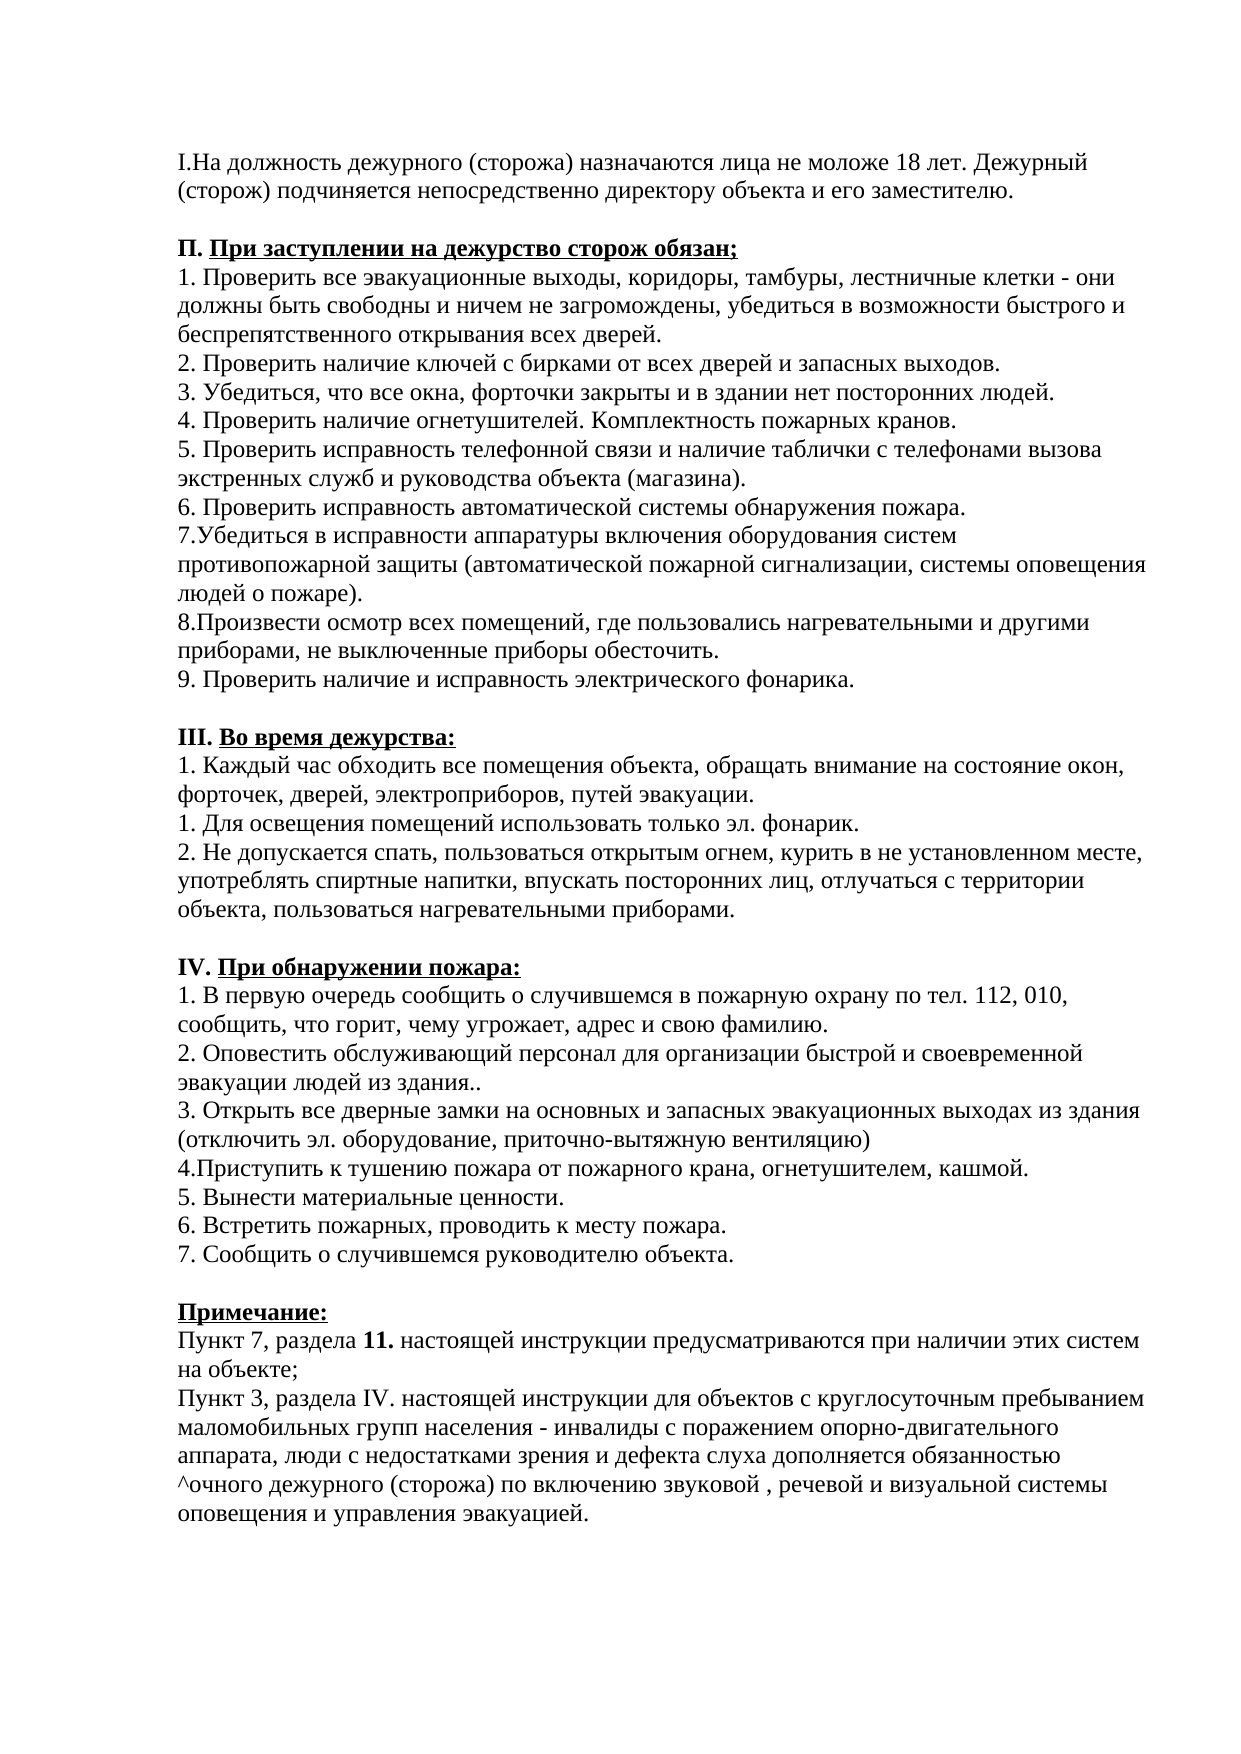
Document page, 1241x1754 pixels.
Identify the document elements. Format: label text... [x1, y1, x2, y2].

text 6. Встретить пожарных, проводить к месту пожара. [177, 1211, 1152, 1239]
text 2. Проверить наличие ключей с бирками от всех дверей и запасных выходов. [177, 348, 1152, 377]
text П. При заступлении на дежурство сторож обязан; [177, 233, 1152, 262]
text I.На должность дежурного (сторожа) назначаются лица не моложе 18 лет. Дежурный (сторож) подчиняется непосредственно директору объекта и его заместителю. [177, 147, 1152, 204]
text III. Во время дежурства: [177, 722, 1152, 751]
text Пункт 3, раздела IV. настоящей инструкции для объектов с круглосуточным пребыванием маломобильных групп населения - инвалиды с поражением опорно-двигательного аппарата, люди с недостатками зрения и дефекта слуха дополняется обязанностью ^очного дежурного (сторожа) по включению звуковой , речевой и визуальной системы оповещения и управления эвакуацией. [177, 1383, 1152, 1527]
text 7.Убедиться в исправности аппаратуры включения оборудования систем противопожарной защиты (автоматической пожарной сигнализации, системы оповещения людей о пожаре). [177, 521, 1152, 607]
text 1. Для освещения помещений использовать только эл. фонарик. [177, 808, 1152, 837]
text 4. Проверить наличие огнетушителей. Комплектность пожарных кранов. [177, 406, 1152, 434]
text 1. Каждый час обходить все помещения объекта, обращать внимание на состояние окон, форточек, дверей, электроприборов, путей эвакуации. [177, 751, 1152, 808]
text IV. При обнаружении пожара: [177, 952, 1152, 981]
text 4.Приступить к тушению пожара от пожарного крана, огнетушителем, кашмой. [177, 1153, 1152, 1182]
text 8.Произвести осмотр всех помещений, где пользовались нагревательными и другими приборами, не выключенные приборы обесточить. [177, 607, 1152, 664]
text 5. Вынести материальные ценности. [177, 1182, 1152, 1211]
text 7. Сообщить о случившемся руководителю объекта. [177, 1239, 1152, 1268]
text 9. Проверить наличие и исправность электрического фонарика. [177, 664, 1152, 693]
text 1. Проверить все эвакуационные выходы, коридоры, тамбуры, лестничные клетки - они должны быть свободны и ничем не загромождены, убедиться в возможности быстрого и беспрепятственного открывания всех дверей. [177, 262, 1152, 348]
text 5. Проверить исправность телефонной связи и наличие таблички с телефонами вызова экстренных служб и руководства объекта (магазина). [177, 434, 1152, 492]
text Примечание: [177, 1297, 1152, 1326]
text 3. Открыть все дверные замки на основных и запасных эвакуационных выходах из здания (отключить эл. оборудование, приточно-вытяжную вентиляцию) [177, 1096, 1152, 1153]
text 1. В первую очередь сообщить о случившемся в пожарную охрану по тел. 112, 010, сообщить, что горит, чему угрожает, адрес и свою фамилию. [177, 981, 1152, 1038]
text 6. Проверить исправность автоматической системы обнаружения пожара. [177, 492, 1152, 521]
text 2. Не допускается спать, пользоваться открытым огнем, курить в не установленном месте, употреблять спиртные напитки, впускать посторонних лиц, отлучаться с территории объекта, пользоваться нагревательными приборами. [177, 837, 1152, 923]
text 3. Убедиться, что все окна, форточки закрыты и в здании нет посторонних людей. [177, 377, 1152, 406]
text Пункт 7, раздела 11. настоящей инструкции предусматриваются при наличии этих систем на объекте; [177, 1326, 1152, 1383]
text 2. Оповестить обслуживающий персонал для организации быстрой и своевременной эвакуации людей из здания.. [177, 1038, 1152, 1096]
